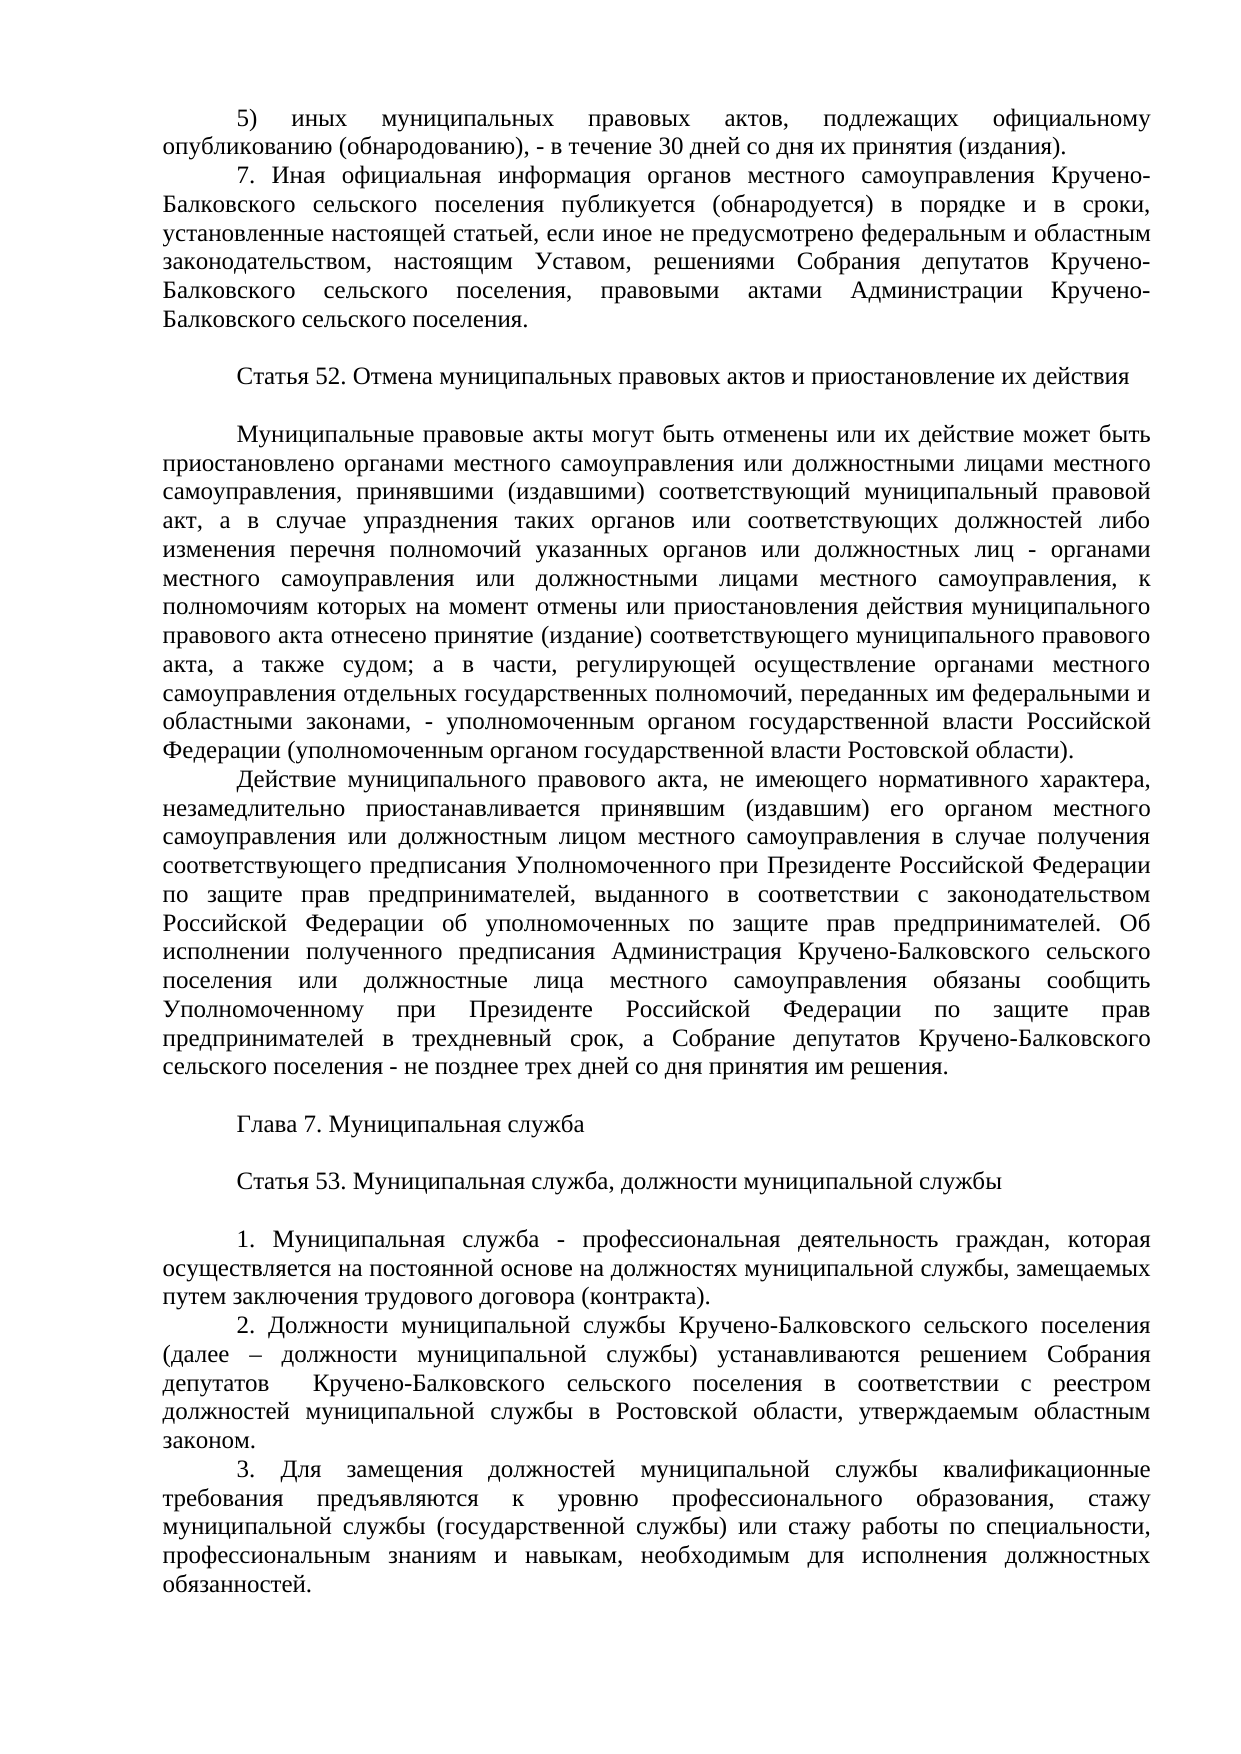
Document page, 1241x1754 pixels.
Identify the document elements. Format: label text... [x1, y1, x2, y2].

text Статья 52. Отмена муниципальных правовых актов и приостановление их действия [162, 361, 1152, 390]
text Глава 7. Муниципальная служба [162, 1109, 1152, 1138]
text 2. Должности муниципальной службы Кручено-Балковского сельского поселения (далее – должности муниципальной службы) устанавливаются решением Собрания депутатов Кручено-Балковского сельского поселения в соответствии с реестром должностей муниципальной службы в Ростовской области, утверждаемым областным законом. [162, 1310, 1152, 1454]
text Действие муниципального правового акта, не имеющего нормативного характера, незамедлительно приостанавливается принявшим (издавшим) его органом местного самоуправления или должностным лицом местного самоуправления в случае получения соответствующего предписания Уполномоченного при Президенте Российской Федерации по защите прав предпринимателей, выданного в соответствии с законодательством Российской Федерации об уполномоченных по защите прав предпринимателей. Об исполнении полученного предписания Администрация Кручено-Балковского сельского поселения или должностные лица местного самоуправления обязаны сообщить Уполномоченному при Президенте Российской Федерации по защите прав предпринимателей в трехдневный срок, а Собрание депутатов Кручено-Балковского сельского поселения - не позднее трех дней со дня принятия им решения. [162, 764, 1152, 1080]
text Муниципальные правовые акты могут быть отменены или их действие может быть приостановлено органами местного самоуправления или должностными лицами местного самоуправления, принявшими (издавшими) соответствующий муниципальный правовой акт, а в случае упразднения таких органов или соответствующих должностей либо изменения перечня полномочий указанных органов или должностных лиц - органами местного самоуправления или должностными лицами местного самоуправления, к полномочиям которых на момент отмены или приостановления действия муниципального правового акта отнесено принятие (издание) соответствующего муниципального правового акта, а также судом; а в части, регулирующей осуществление органами местного самоуправления отдельных государственных полномочий, переданных им федеральными и областными законами, - уполномоченным органом государственной власти Российской Федерации (уполномоченным органом государственной власти Ростовской области). [162, 419, 1152, 764]
text 3. Для замещения должностей муниципальной службы квалификационные требования предъявляются к уровню профессионального образования, стажу муниципальной службы (государственной службы) или стажу работы по специальности, профессиональным знаниям и навыкам, необходимым для исполнения должностных обязанностей. [162, 1454, 1152, 1598]
text 7. Иная официальная информация органов местного самоуправления Кручено-Балковского сельского поселения публикуется (обнародуется) в порядке и в сроки, установленные настоящей статьей, если иное не предусмотрено федеральным и областным законодательством, настоящим Уставом, решениями Собрания депутатов Кручено-Балковского сельского поселения, правовыми актами Администрации Кручено-Балковского сельского поселения. [162, 160, 1152, 333]
text Статья 53. Муниципальная служба, должности муниципальной службы [162, 1166, 1152, 1195]
text 5) иных муниципальных правовых актов, подлежащих официальному опубликованию (обнародованию), - в течение 30 дней со дня их принятия (издания). [162, 103, 1152, 160]
text 1. Муниципальная служба - профессиональная деятельность граждан, которая осуществляется на постоянной основе на должностях муниципальной службы, замещаемых путем заключения трудового договора (контракта). [162, 1224, 1152, 1310]
